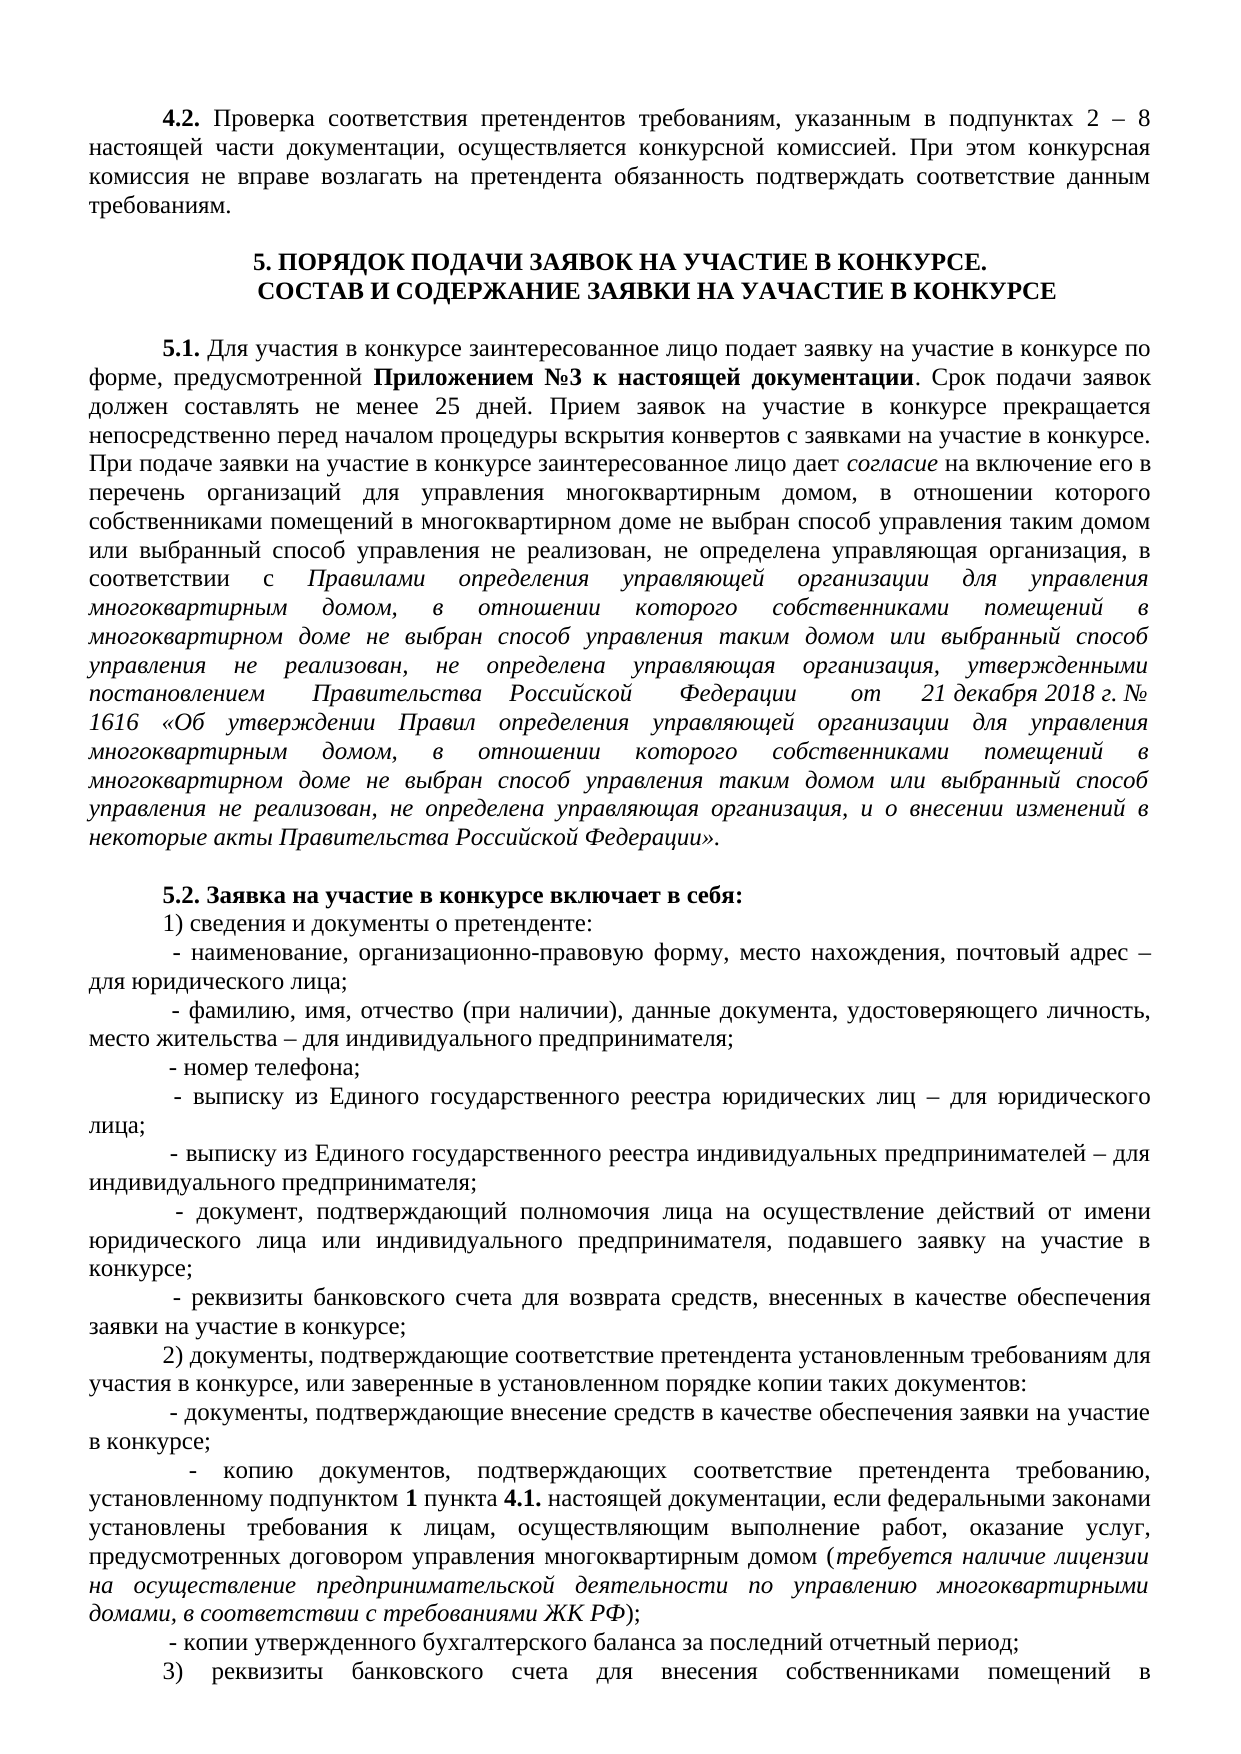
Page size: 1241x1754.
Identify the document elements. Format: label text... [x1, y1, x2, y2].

text - выписку из Единого государственного реестра индивидуальных предпринимателей – для индивидуального предпринимателя; [88, 1138, 1152, 1196]
text - наименование, организационно-правовую форму, место нахождения, почтовый адрес – для юридического лица; [88, 937, 1152, 995]
text СОСТАВ И СОДЕРЖАНИЕ ЗАЯВКИ НА УАЧАСТИЕ В КОНКУРСЕ [88, 276, 1152, 305]
text - реквизиты банковского счета для возврата средств, внесенных в качестве обеспечения заявки на участие в конкурсе; [88, 1282, 1152, 1340]
text - копию документов, подтверждающих соответствие претендента требованию, установленному подпунктом 1 пункта 4.1. настоящей документации, если федеральными законами установлены требования к лицам, осуществляющим выполнение работ, оказание услуг, предусмотренных договором управления многоквартирным домом (требуется наличие лицензии на осуществление предпринимательской деятельности по управлению многоквартирными домами, в соответствии с требованиями ЖК РФ); [88, 1455, 1152, 1627]
text - фамилию, имя, отчество (при наличии), данные документа, удостоверяющего личность, место жительства – для индивидуального предпринимателя; [88, 995, 1152, 1052]
text - номер телефона; [88, 1052, 1152, 1081]
text 1) сведения и документы о претенденте: [88, 908, 1152, 937]
text - документы, подтверждающие внесение средств в качестве обеспечения заявки на участие в конкурсе; [88, 1397, 1152, 1455]
text 4.2. Проверка соответствия претендентов требованиям, указанным в подпунктах 2 – 8 настоящей части документации, осуществляется конкурсной комиссией. При этом конкурсная комиссия не вправе возлагать на претендента обязанность подтверждать соответствие данным требованиям. [88, 103, 1152, 218]
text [88, 1656, 1152, 1685]
text 5.2. Заявка на участие в конкурсе включает в себя: [88, 880, 1152, 908]
text - документ, подтверждающий полномочия лица на осуществление действий от имени юридического лица или индивидуального предпринимателя, подавшего заявку на участие в конкурсе; [88, 1196, 1152, 1282]
text 5.1. Для участия в конкурсе заинтересованное лицо подает заявку на участие в конкурсе по форме, предусмотренной Приложением №3 к настоящей документации. Срок подачи заявок должен составлять не менее 25 дней. Прием заявок на участие в конкурсе прекращается непосредственно перед началом процедуры вскрытия конвертов с заявками на участие в конкурсе. При подаче заявки на участие в конкурсе заинтересованное лицо дает согласие на включение его в перечень организаций для управления многоквартирным домом, в отношении которого собственниками помещений в многоквартирном доме не выбран способ управления таким домом или выбранный способ управления не реализован, не определена управляющая организация, в соответствии с Правилами определения управляющей организации для управления многоквартирным домом, в отношении которого собственниками помещений в многоквартирном доме не выбран способ управления таким домом или выбранный способ управления не реализован, не определена управляющая организация, утвержденными постановлением Правительства Российской Федерации от 21 декабря 2018 г. № 1616 «Об утверждении Правил определения управляющей организации для управления многоквартирным домом, в отношении которого собственниками помещений в многоквартирном доме не выбран способ управления таким домом или выбранный способ управления не реализован, не определена управляющая организация, и о внесении изменений в некоторые акты Правительства Российской Федерации». [88, 333, 1152, 851]
text 2) документы, подтверждающие соответствие претендента установленным требованиям для участия в конкурсе, или заверенные в установленном порядке копии таких документов: [88, 1340, 1152, 1397]
text 5. ПОРЯДОК ПОДАЧИ ЗАЯВОК НА УЧАСТИЕ В КОНКУРСЕ. [88, 247, 1152, 276]
text - выписку из Единого государственного реестра юридических лиц – для юридического лица; [88, 1081, 1152, 1138]
text - копии утвержденного бухгалтерского баланса за последний отчетный период; [88, 1627, 1152, 1656]
